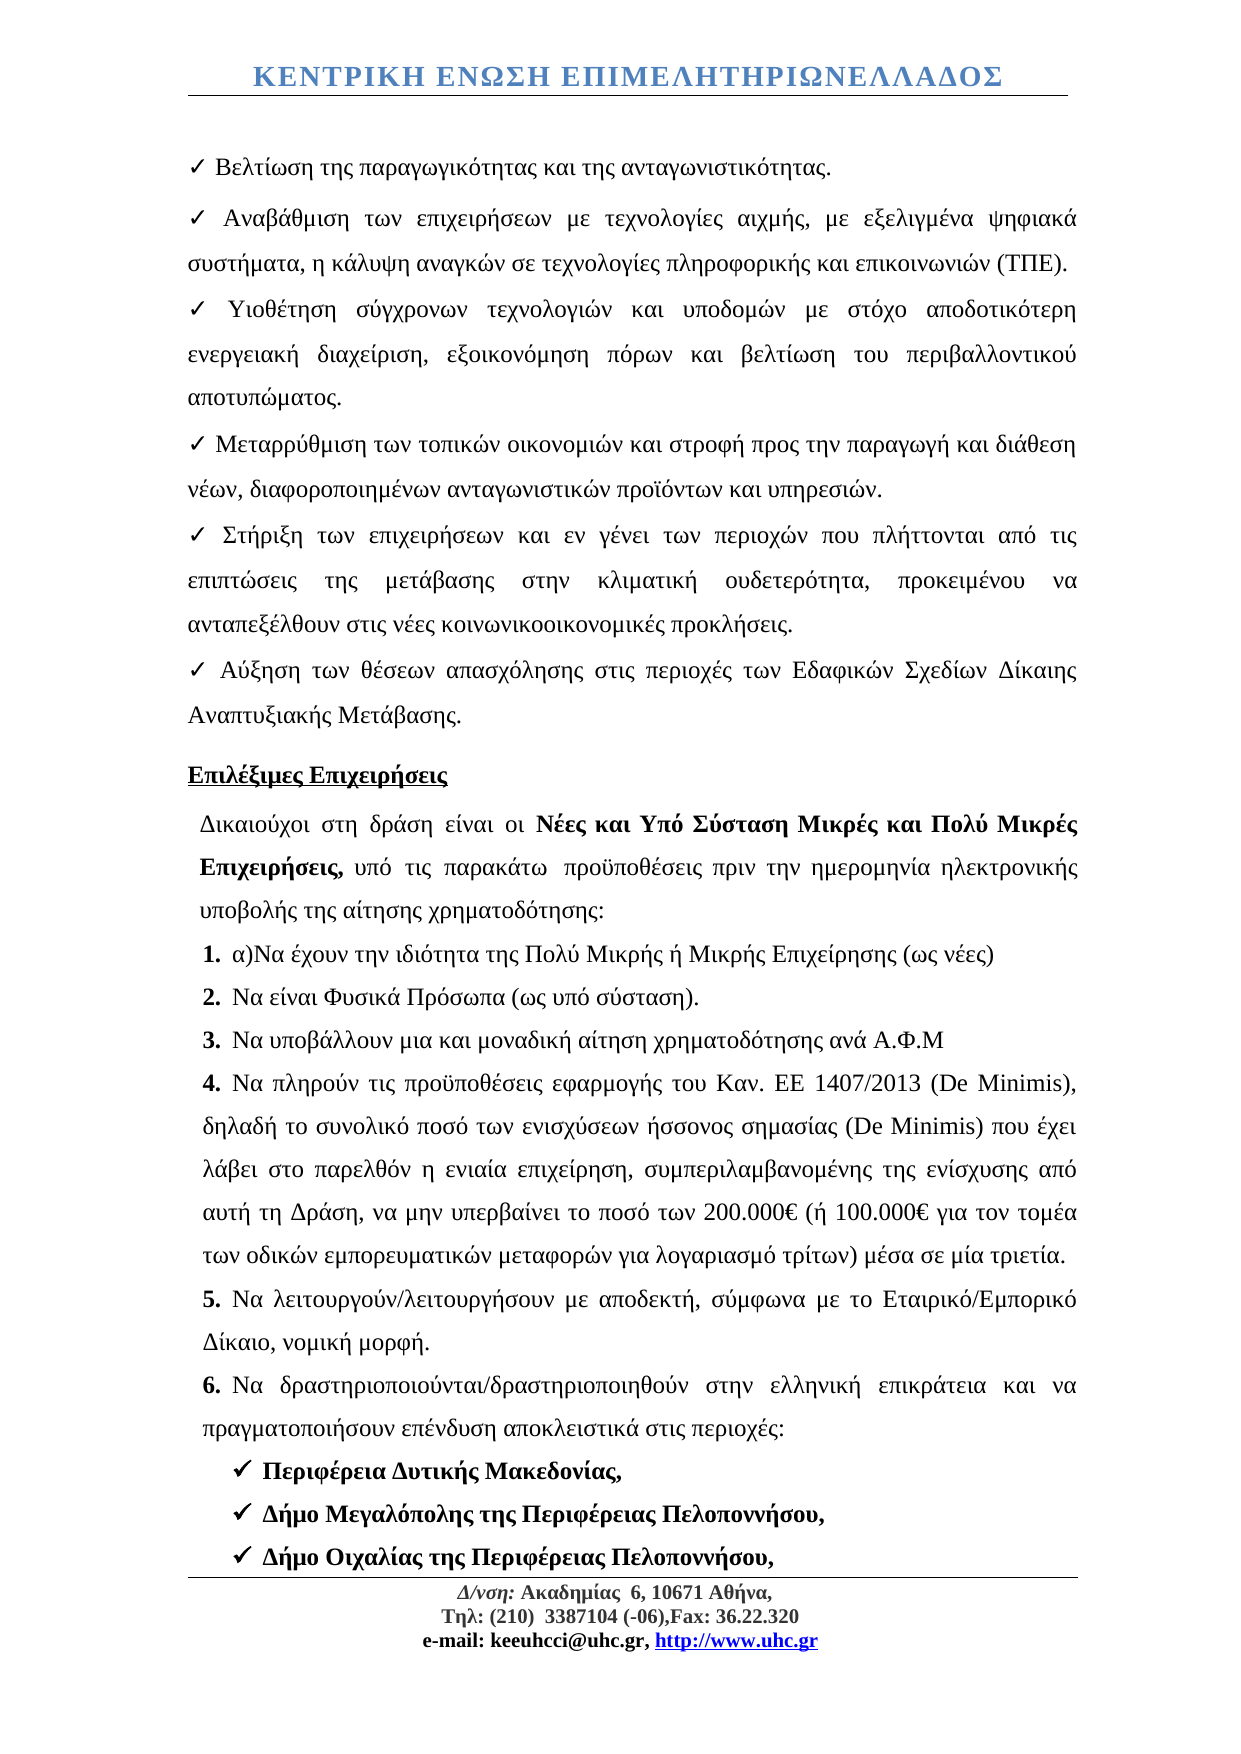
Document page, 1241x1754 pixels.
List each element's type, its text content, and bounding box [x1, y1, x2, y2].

text Επιλέξιμες Επιχειρήσεις [187, 760, 1078, 789]
list Να υποβάλλουν μια και μοναδική αίτηση χρηματοδότησης ανά Α.Φ.Μ [202, 1025, 1078, 1054]
text ✓ Υιοθέτηση σύγχρονων τεχνολογιών και υποδομών με στόχο αποδοτικότερη ενεργειακή διαχείριση, εξοικονόμηση πόρων και βελτίωση του περιβαλλοντικού αποτυπώματος. [187, 291, 1078, 411]
list Δήμο Μεγαλόπολης της Περιφέρειας Πελοποννήσου, [232, 1499, 1078, 1528]
text ✓ Μεταρρύθμιση των τοπικών οικονομιών και στροφή προς την παραγωγή και διάθεση νέων, διαφοροποιημένων ανταγωνιστικών προϊόντων και υπηρεσιών. [187, 426, 1078, 503]
list Να λειτουργούν/λειτουργήσουν με αποδεκτή, σύμφωνα με το Εταιρικό/Εμπορικό Δίκαιο, νομική μορφή. [202, 1284, 1078, 1356]
text ✓ Βελτίωση της παραγωγικότητας και της ανταγωνιστικότητας. [187, 148, 1078, 182]
list Περιφέρεια Δυτικής Μακεδονίας, [232, 1456, 1078, 1485]
text Δικαιούχοι στη δράση είναι οι Νέες και Υπό Σύσταση Μικρές και Πολύ Μικρές Επιχειρήσεις, υπό τις παρακάτω προϋποθέσεις πριν την ημερομηνία ηλεκτρονικής υποβολής της αίτησης χρηματοδότησης: [199, 809, 1078, 924]
list Να πληρούν τις προϋποθέσεις εφαρμογής του Καν. ΕΕ 1407/2013 (De Minimis), δηλαδή το συνολικό ποσό των ενισχύσεων ήσσονος σημασίας (De Minimis) που έχει λάβει στο παρελθόν η ενιαία επιχείρηση, συμπεριλαμβανομένης της ενίσχυσης από αυτή τη Δράση, να μην υπερβαίνει το ποσό των 200.000€ (ή 100.000€ για τον τομέα των οδικών εμπορευματικών μεταφορών για λογαριασμό τρίτων) μέσα σε μία τριετία. [202, 1068, 1078, 1269]
list Δήμο Οιχαλίας της Περιφέρειας Πελοποννήσου, [232, 1542, 1078, 1571]
text ✓ Αύξηση των θέσεων απασχόλησης στις περιοχές των Εδαφικών Σχεδίων Δίκαιης Αναπτυξιακής Μετάβασης. [187, 652, 1078, 729]
list α)Να έχουν την ιδιότητα της Πολύ Μικρής ή Μικρής Επιχείρησης (ως νέες) [202, 939, 1078, 967]
text ✓ Στήριξη των επιχειρήσεων και εν γένει των περιοχών που πλήττονται από τις επιπτώσεις της μετάβασης στην κλιματική ουδετερότητα, προκειμένου να ανταπεξέλθουν στις νέες κοινωνικοοικονομικές προκλήσεις. [187, 517, 1078, 637]
list Να είναι Φυσικά Πρόσωπα (ως υπό σύσταση). [202, 982, 1078, 1011]
list Να δραστηριοποιούνται/δραστηριοποιηθούν στην ελληνική επικράτεια και να πραγματοποιήσουν επένδυση αποκλειστικά στις περιοχές: [202, 1370, 1078, 1442]
text ✓ Αναβάθμιση των επιχειρήσεων με τεχνολογίες αιχμής, με εξελιγμένα ψηφιακά συστήματα, η κάλυψη αναγκών σε τεχνολογίες πληροφορικής και επικοινωνιών (ΤΠΕ). [187, 199, 1078, 276]
